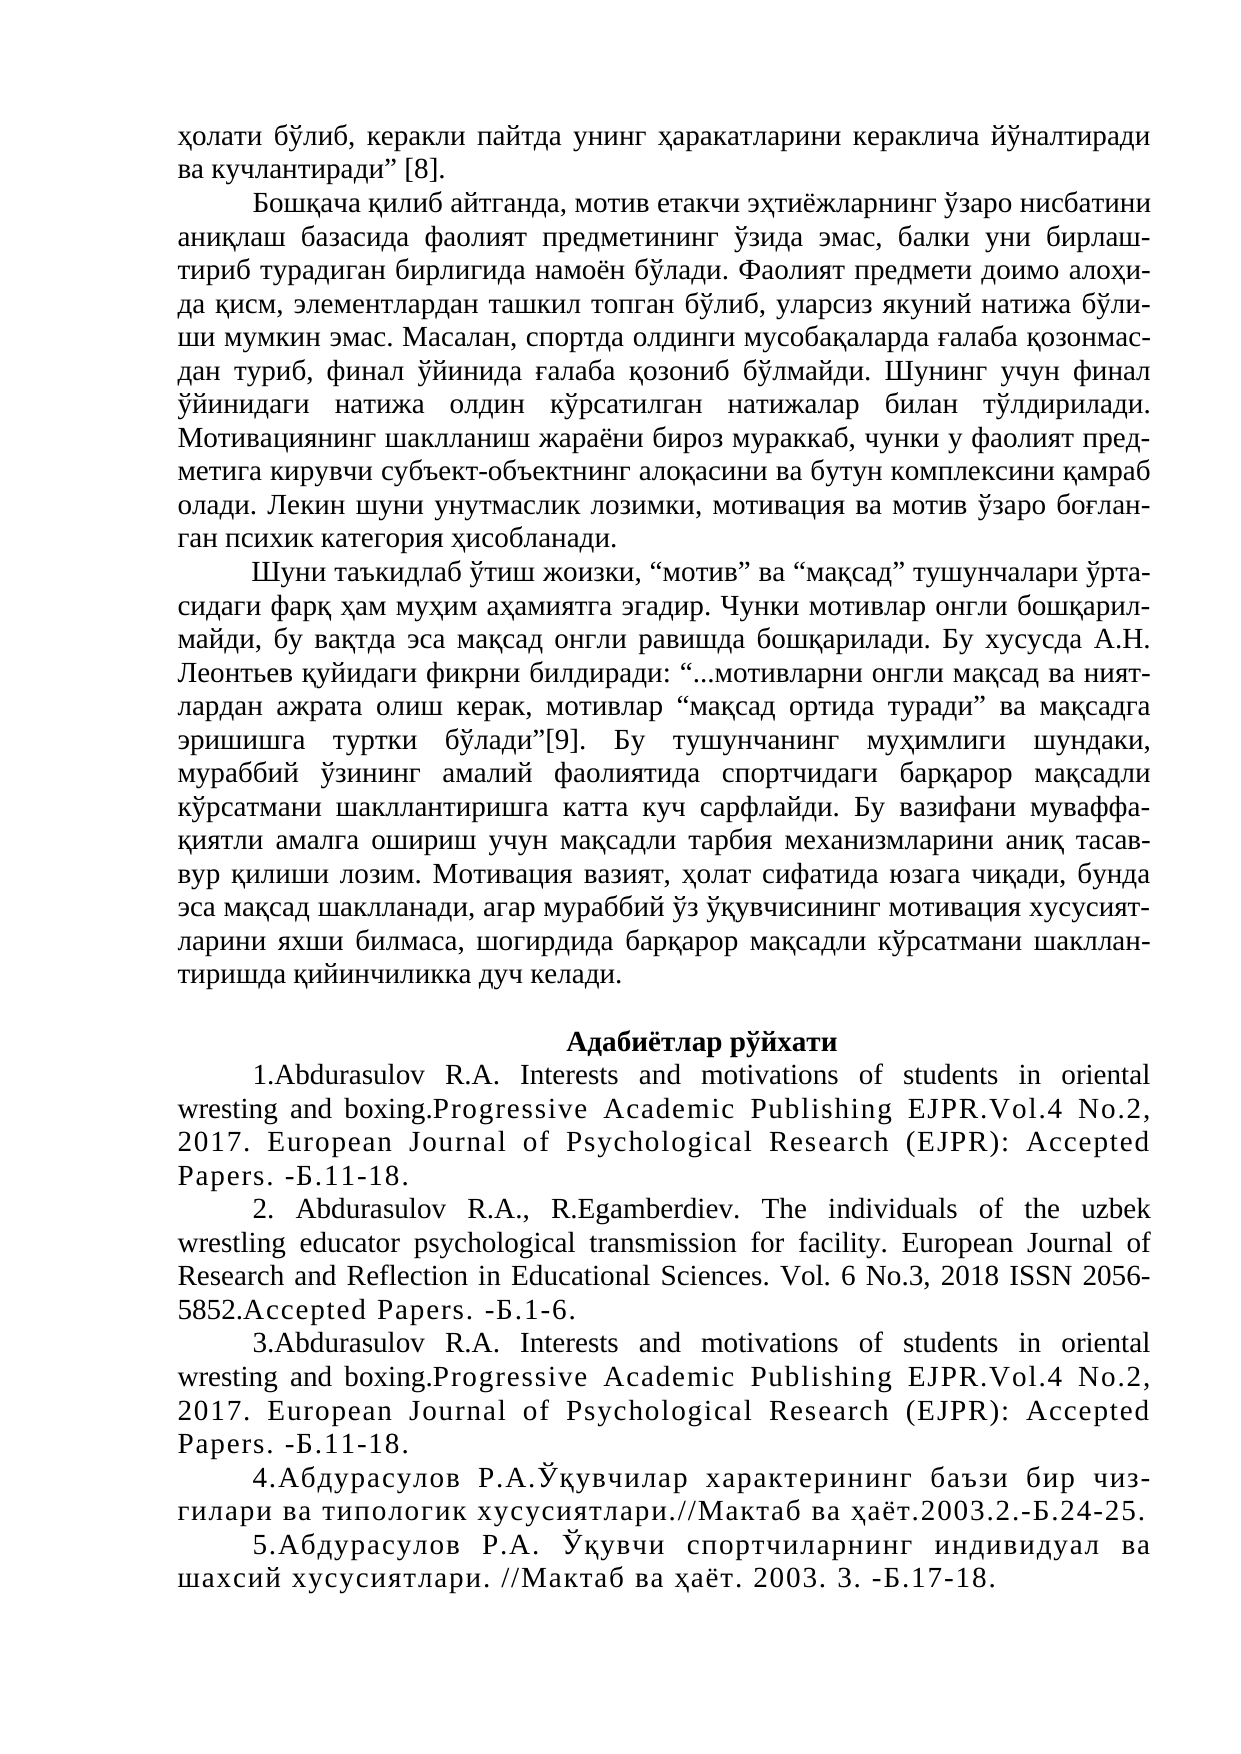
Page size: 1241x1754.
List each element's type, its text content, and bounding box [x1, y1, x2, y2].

text Шуни таъкидлаб ўтиш жоизки, “мотив” ва “мақсад” тушунчалари ўрта-сидаги фарқ ҳам муҳим аҳамиятга эгадир. Чунки мотивлар онгли бошқарил-майди, бу вақтда эса мақсад онгли равишда бошқарилади. Бу хусусда А.Н. Леонтьев қуйидаги фикрни билдиради: “...мотивларни онгли мақсад ва ният-лардан ажрата олиш керак, мотивлар “мақсад ортида туради” ва мақсадга эришишга туртки бўлади”[9]. Бу тушунчанинг муҳимлиги шундаки, мураббий ўзининг амалий фаолиятида спортчидаги барқарор мақсадли кўрсатмани шакллантиришга катта куч сарфлайди. Бу вазифани муваффа-қиятли амалга ошириш учун мақсадли тарбия механизмларини аниқ тасав-вур қилиши лозим. Мотивация вазият, ҳолат сифатида юзага чиқади, бунда эса мақсад шаклланади, агар мураббий ўз ўқувчисининг мотивация хусусият-ларини яхши билмаса, шогирдида барқарор мақсадли кўрсатмани шакллан-тиришда қийинчиликка дуч келади. [177, 554, 1152, 990]
text 4.Абдурасулов Р.А.Ўқувчилар характерининг баъзи бир чиз-гилари ва типологик хусусиятлари.//Мактаб ва ҳаёт.2003.2.-Б.24-25. [177, 1460, 1152, 1527]
text Бошқача қилиб айтганда, мотив етакчи эҳтиёжларнинг ўзаро нисбатини аниқлаш базасида фаолият предметининг ўзида эмас, балки уни бирлаш-тириб турадиган бирлигида намоён бўлади. Фаолият предмети доимо алоҳи-да қисм, элементлардан ташкил топган бўлиб, уларсиз якуний натижа бўли-ши мумкин эмас. Масалан, спортда олдинги мусобақаларда ғалаба қозонмас-дан туриб, финал ўйинида ғалаба қозониб бўлмайди. Шунинг учун финал ўйинидаги натижа олдин кўрсатилган натижалар билан тўлдирилади. Мотивациянинг шаклланиш жараёни бироз мураккаб, чунки у фаолият пред-метига кирувчи субъект-объектнинг алоқасини ва бутун комплексини қамраб олади. Лекин шуни унутмаслик лозимки, мотивация ва мотив ўзаро боғлан-ган психик категория ҳисобланади. [177, 185, 1152, 554]
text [177, 118, 1152, 185]
text 5.Абдурасулов Р.А. Ўқувчи спортчиларнинг индивидуал ва шахсий хусусиятлари. //Мактаб ва ҳаёт. 2003. 3. -Б.17-18. [177, 1527, 1152, 1594]
text Адабиётлар рўйхати [177, 1024, 1152, 1057]
text 2. Abdurasulov R.A., R.Egamberdiev. The individuals of the uzbek wrestling educator psychological transmission for facility. European Journal of Research and Reflection in Educational Sciences. Vol. 6 No.3, 2018 ISSN 2056-5852.Accepted Papers. -Б.1-6. [177, 1191, 1152, 1326]
text 3.Abdurasulov R.A. Interests and motivations of students in oriental wresting and boxing.Progressive Academic Publishing EJPR.Vol.4 No.2, 2017. European Journal of Psychological Research (EJPR): Accepted Papers. -Б.11-18. [177, 1326, 1152, 1460]
text 1.Abdurasulov R.A. Interests and motivations of students in oriental wresting and boxing.Progressive Academic Publishing EJPR.Vol.4 No.2, 2017. European Journal of Psychological Research (EJPR): Accepted Papers. -Б.11-18. [177, 1057, 1152, 1191]
